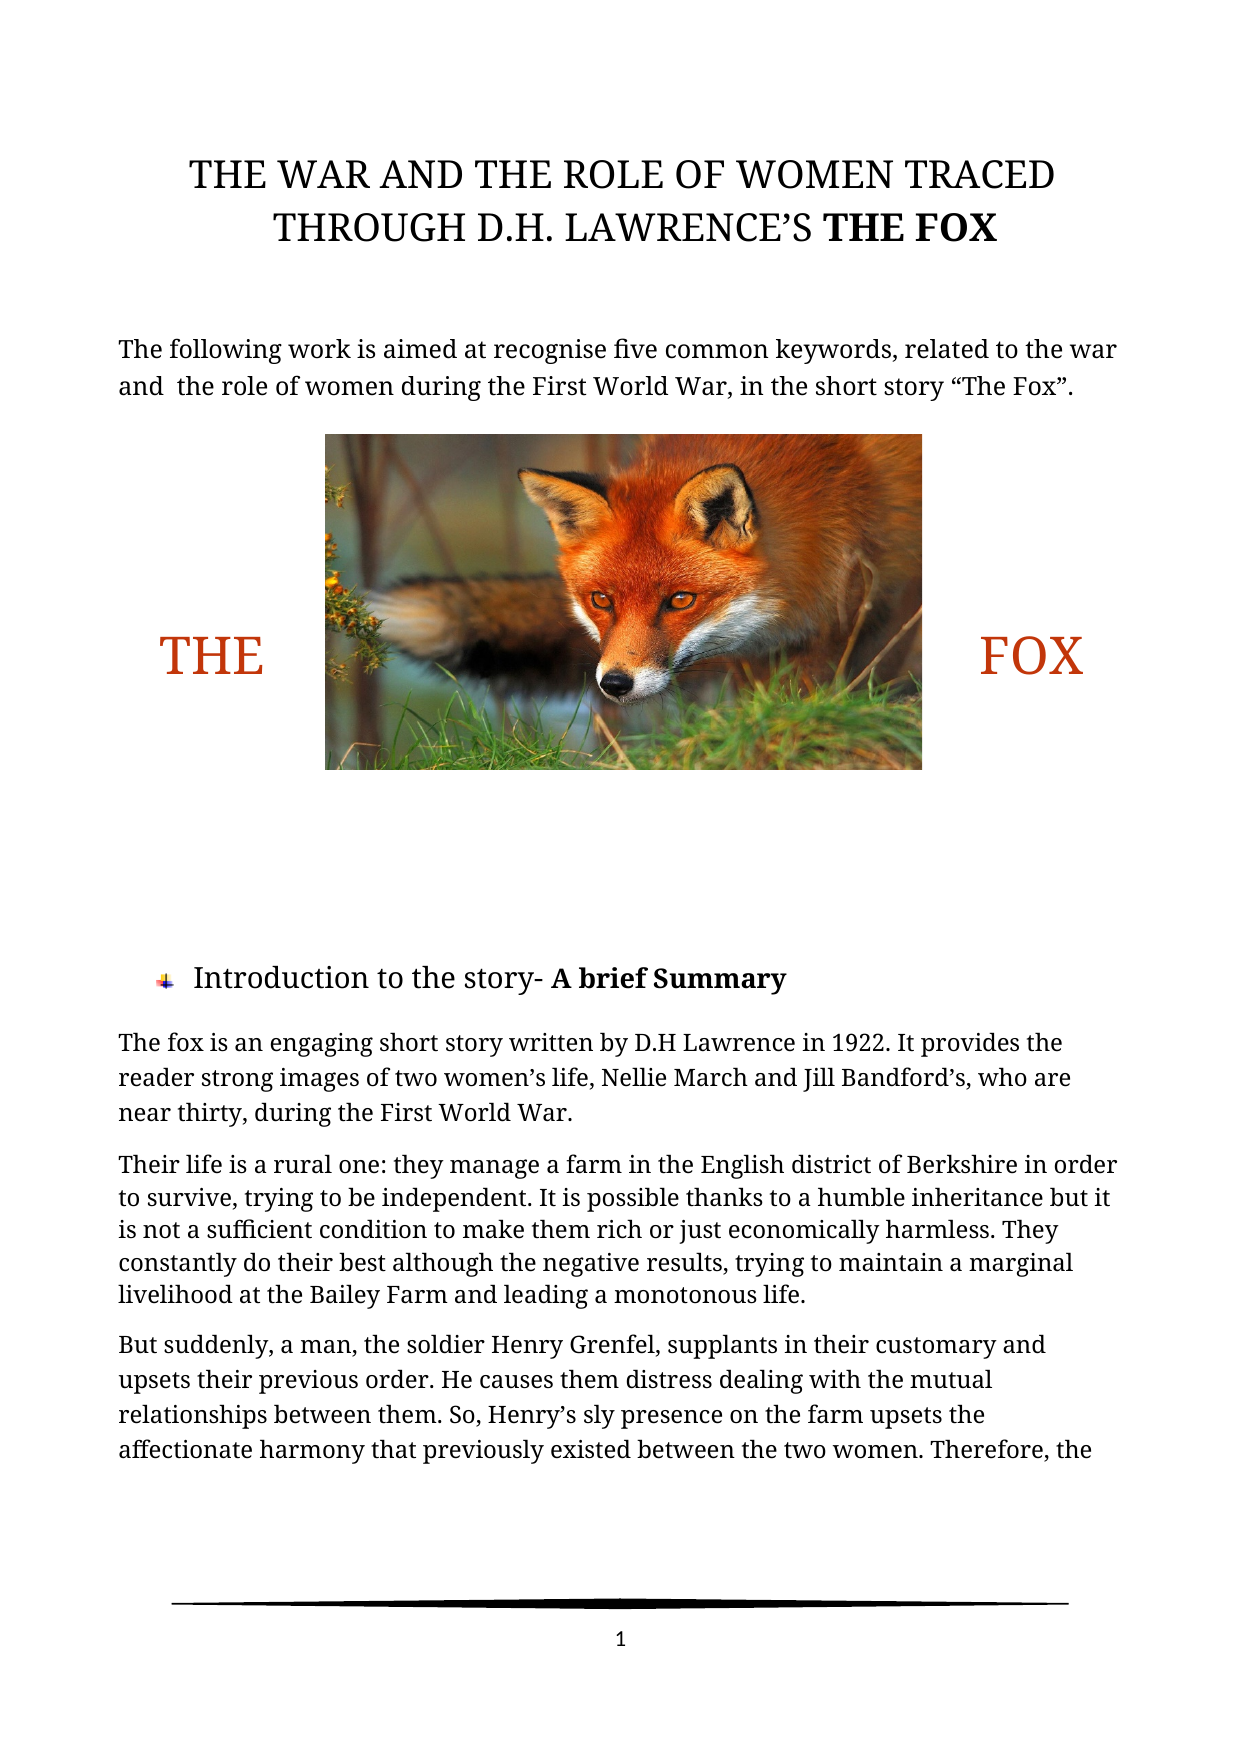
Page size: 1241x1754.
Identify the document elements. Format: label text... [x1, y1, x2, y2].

text Their life is a rural one: they manage a farm in the English district of Berkshire in order to survive, trying to be independent. It is possible thanks to a humble inheritance but it is not a sufficient condition to make them rich or just economically harmless. They constantly do their best although the negative results, trying to maintain a marginal livelihood at the Bailey Farm and leading a monotonous life. [118, 1148, 1122, 1311]
list Introduction to the story- A brief Summary [156, 958, 1122, 997]
text THE FOX [118, 619, 325, 690]
text THE WAR AND THE ROLE OF WOMEN TRACED THROUGH D.H. LAWRENCE’S THE FOX [123, 148, 1122, 253]
text The following work is aimed at recognise five common keywords, related to the war and the role of women during the First World War, in the short story “The Fox”. [118, 332, 1122, 402]
text THE FOX [923, 619, 1122, 690]
text The fox is an engaging short story written by D.H Lawrence in 1922. It provides the reader strong images of two women’s life, Nellie March and Jill Bandford’s, who are near thirty, during the First World War. [118, 1026, 1122, 1128]
picture [325, 434, 923, 770]
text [118, 1327, 1122, 1466]
picture [156, 972, 174, 989]
